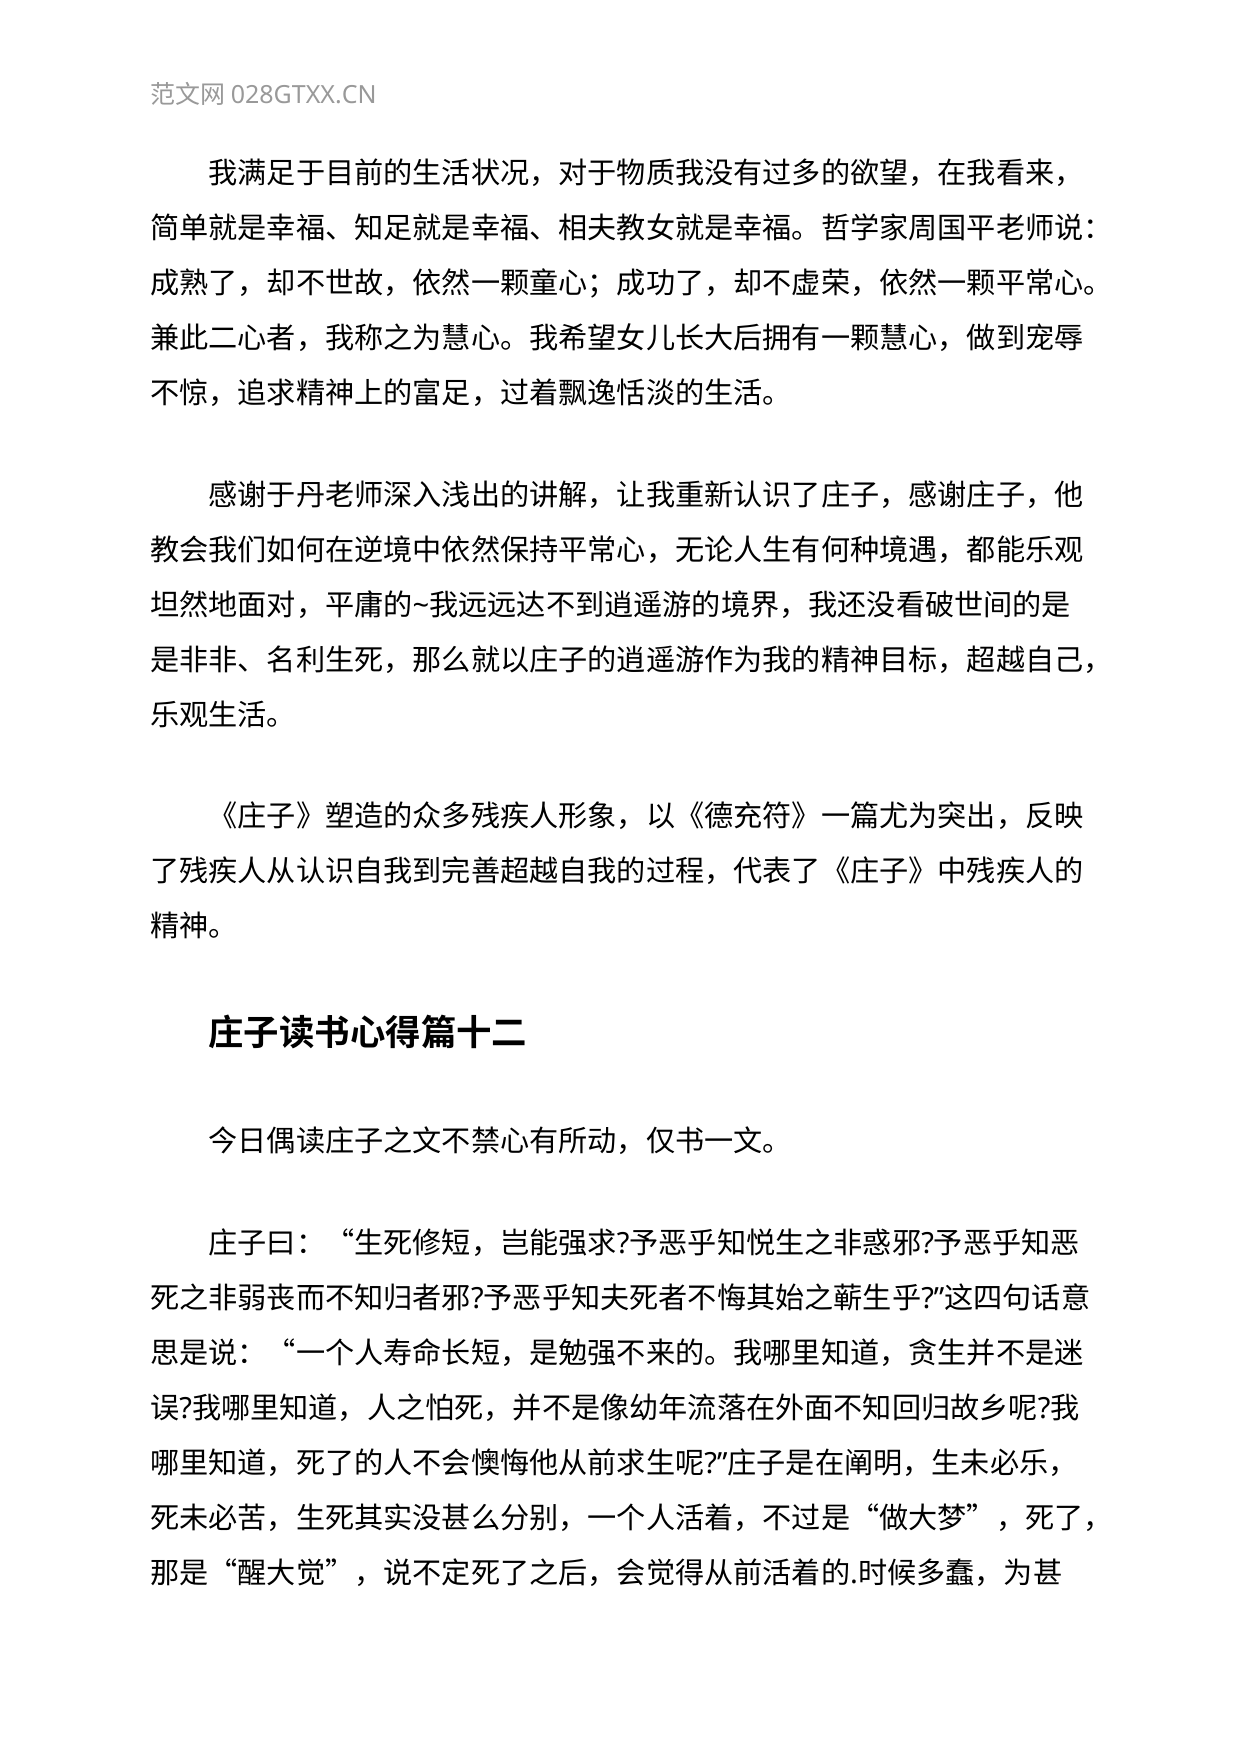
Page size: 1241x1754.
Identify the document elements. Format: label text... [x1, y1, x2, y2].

text 庄子读书心得篇十二 [150, 1004, 1090, 1056]
text 今日偶读庄子之文不禁心有所动，仅书一文。 [150, 1118, 1090, 1160]
text 感谢于丹老师深入浅出的讲解，让我重新认识了庄子，感谢庄子，他教会我们如何在逆境中依然保持平常心，无论人生有何种境遇，都能乐观坦然地面对，平庸的~我远远达不到逍遥游的境界，我还没看破世间的是是非非、名利生死，那么就以庄子的逍遥游作为我的精神目标，超越自己，乐观生活。 [150, 471, 1090, 733]
text 我满足于目前的生活状况，对于物质我没有过多的欲望，在我看来，简单就是幸福、知足就是幸福、相夫教女就是幸福。哲学家周国平老师说：成熟了，却不世故，依然一颗童心；成功了，却不虚荣，依然一颗平常心。兼此二心者，我称之为慧心。我希望女儿长大后拥有一颗慧心，做到宠辱不惊，追求精神上的富足，过着飘逸恬淡的生活。 [150, 150, 1090, 412]
text 《庄子》塑造的众多残疾人形象，以《德充符》一篇尤为突出，反映了残疾人从认识自我到完善超越自我的过程，代表了《庄子》中残疾人的精神。 [150, 793, 1090, 945]
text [150, 1219, 1090, 1592]
